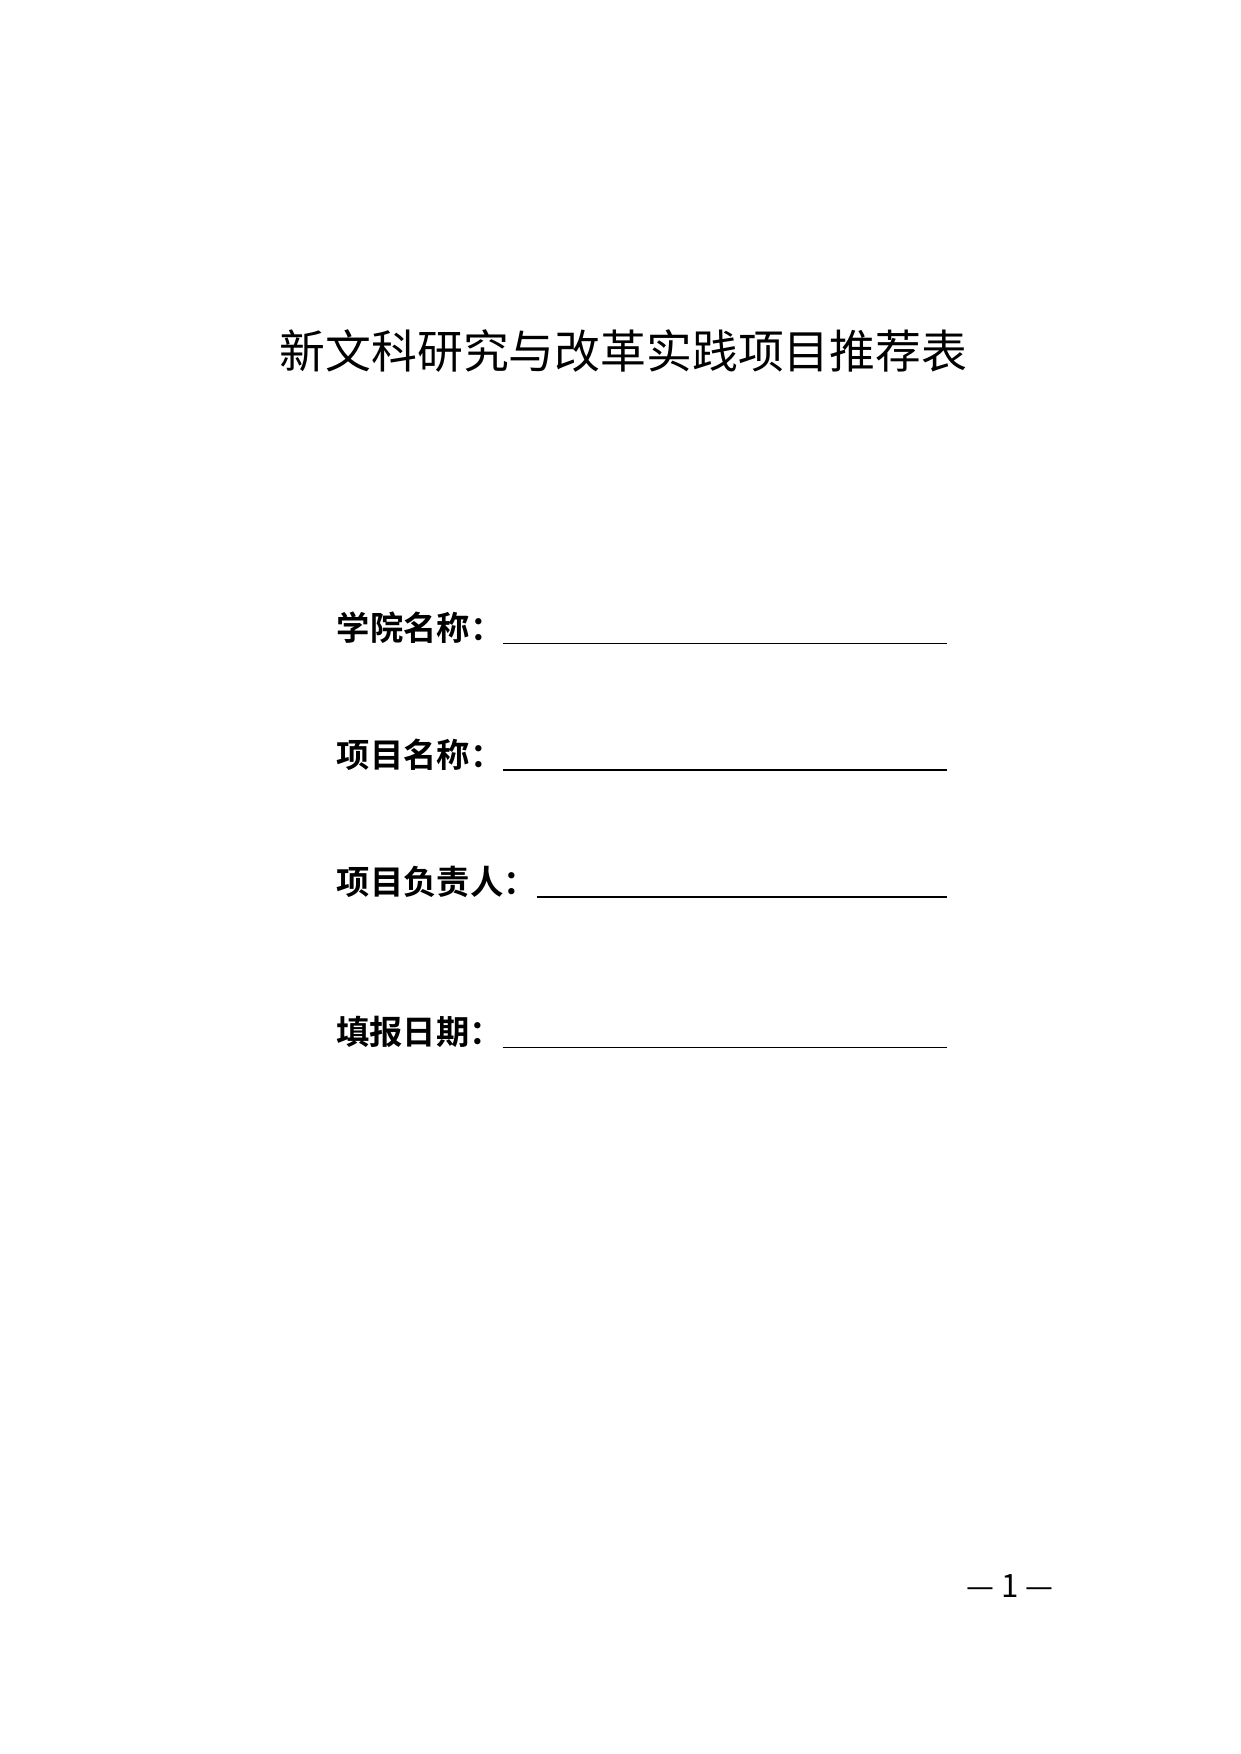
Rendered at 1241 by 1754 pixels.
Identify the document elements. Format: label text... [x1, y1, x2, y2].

text 填报日期： [138, 1006, 1144, 1054]
subtitle 新文科研究与改革实践项目推荐表 [139, 307, 1107, 384]
subtitle 学院名称： [139, 602, 1144, 650]
text 项目名称： [139, 729, 1144, 777]
text 项目负责人： [139, 856, 1144, 904]
